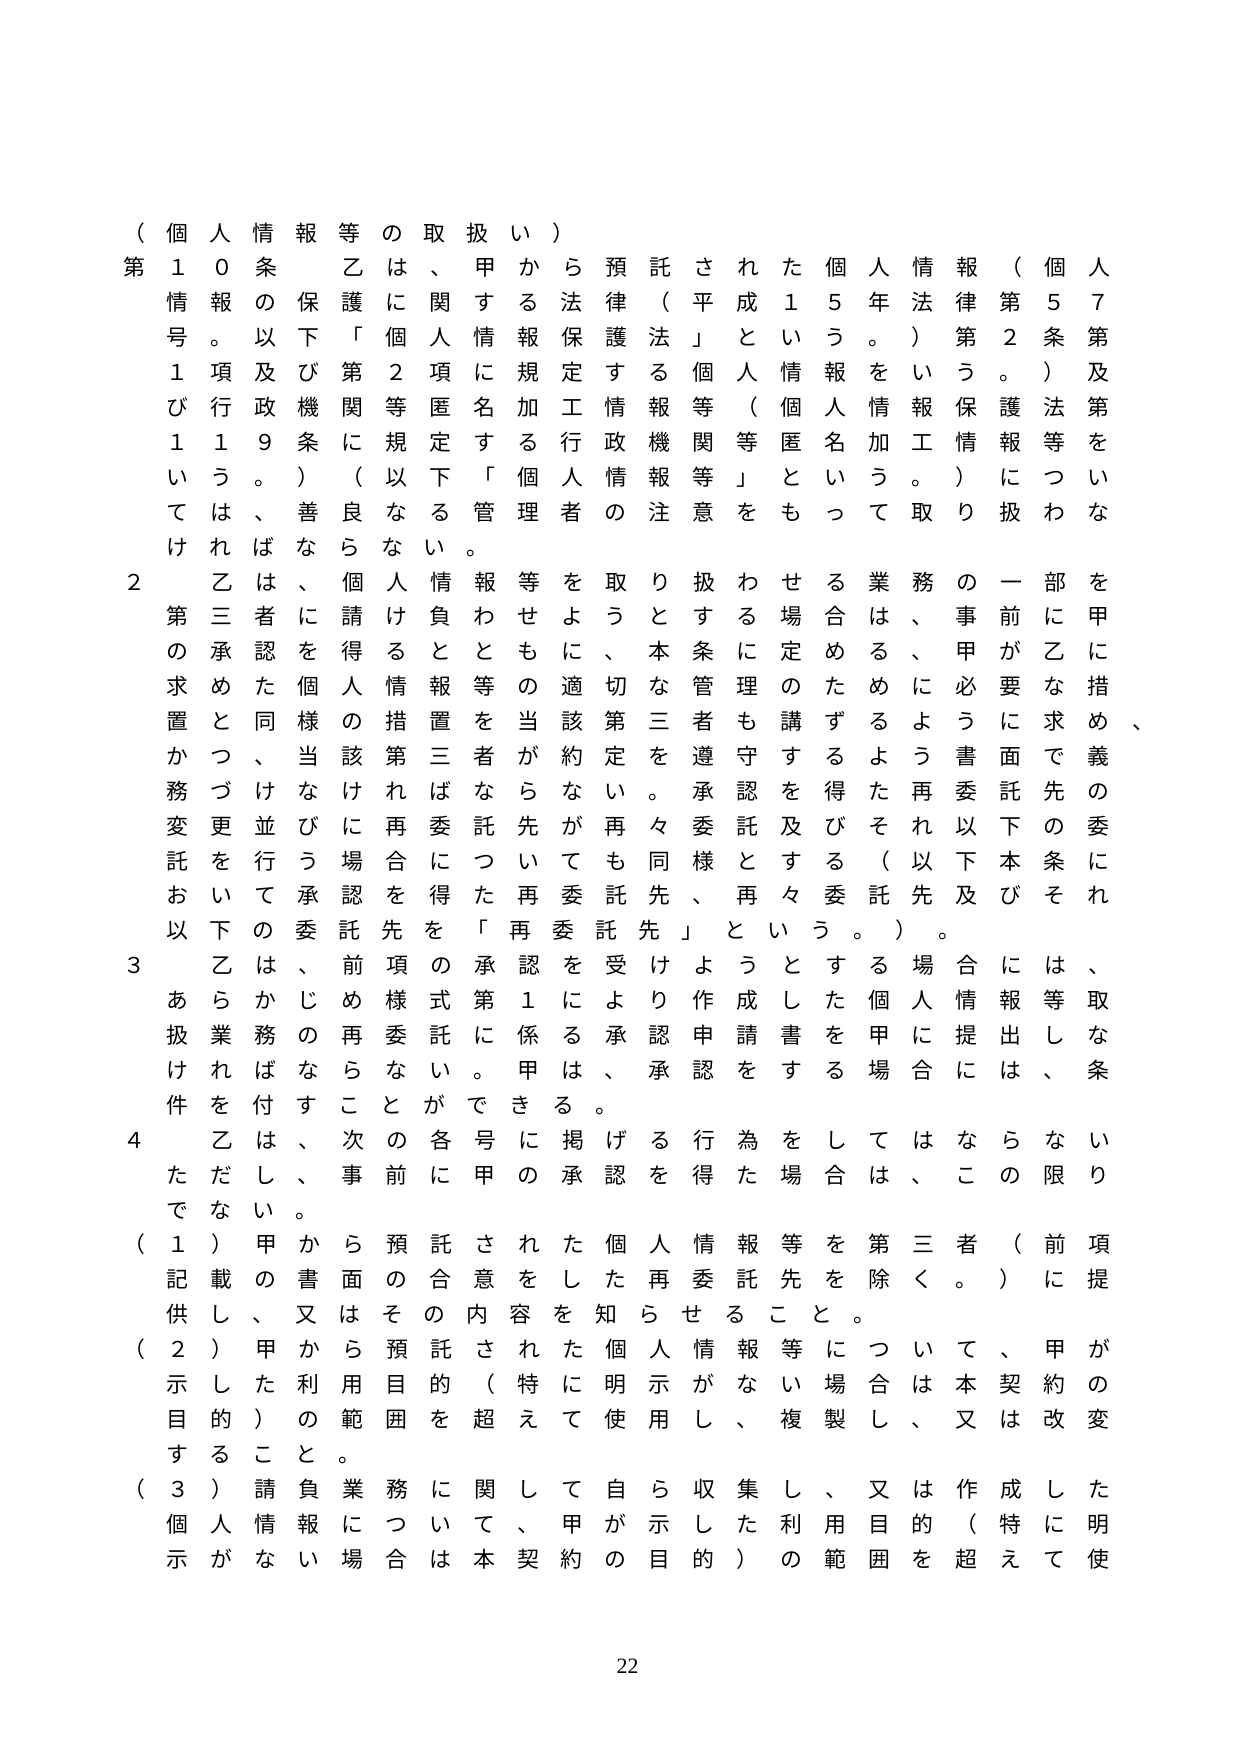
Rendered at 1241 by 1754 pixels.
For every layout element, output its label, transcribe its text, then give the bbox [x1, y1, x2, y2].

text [123, 1470, 1132, 1575]
text （２）甲から預託された個人情報等について、甲が示した利用目的（特に明示がない場合は本契約の目的）の範囲を超えて使用し、複製し、又は改変すること。 [123, 1331, 1132, 1470]
text ２ 乙は、個人情報等を取り扱わせる業務の一部を第三者に請け負わせようとする場合は、事前に甲の承認を得るとともに、本条に定める、甲が乙に求めた個人情報等の適切な管理のために必要な措置と同様の措置を当該第三者も講ずるように求め、かつ、当該第三者が約定を遵守するよう書面で義務づけなければならない。承認を得た再委託先の変更並びに再委託先が再々委託及びそれ以下の委託を行う場合についても同様とする（以下本条において承認を得た再委託先、再々委託先及びそれ以下の委託先を「再委託先」という。）。 [123, 563, 1132, 947]
text 第１０条 乙は、甲から預託された個人情報（個人情報の保護に関する法律（平成１５年法律第５７号。以下「個人情報保護法」という。）第２条第１項及び第２項に規定する個人情報をいう。）及び行政機関等匿名加工情報等（個人情報保護法第１１９条に規定する行政機関等匿名加工情報等をいう。）（以下「個人情報等」という。）については、善良なる管理者の注意をもって取り扱わなければならない。 [123, 249, 1132, 563]
text ４ 乙は、次の各号に掲げる行為をしてはならない。ただし、事前に甲の承認を得た場合は、この限りでない。 [123, 1121, 1132, 1226]
text （１）甲から預託された個人情報等を第三者（前項記載の書面の合意をした再委託先を除く。）に提供し、又はその内容を知らせること。 [123, 1226, 1132, 1331]
text （個人情報等の取扱い） [123, 214, 1132, 249]
text ３ 乙は、前項の承認を受けようとする場合には、あらかじめ様式第１により作成した個人情報等取扱業務の再委託に係る承認申請書を甲に提出しなければならない。甲は、承認をする場合には、条件を付すことができる。 [123, 947, 1132, 1121]
